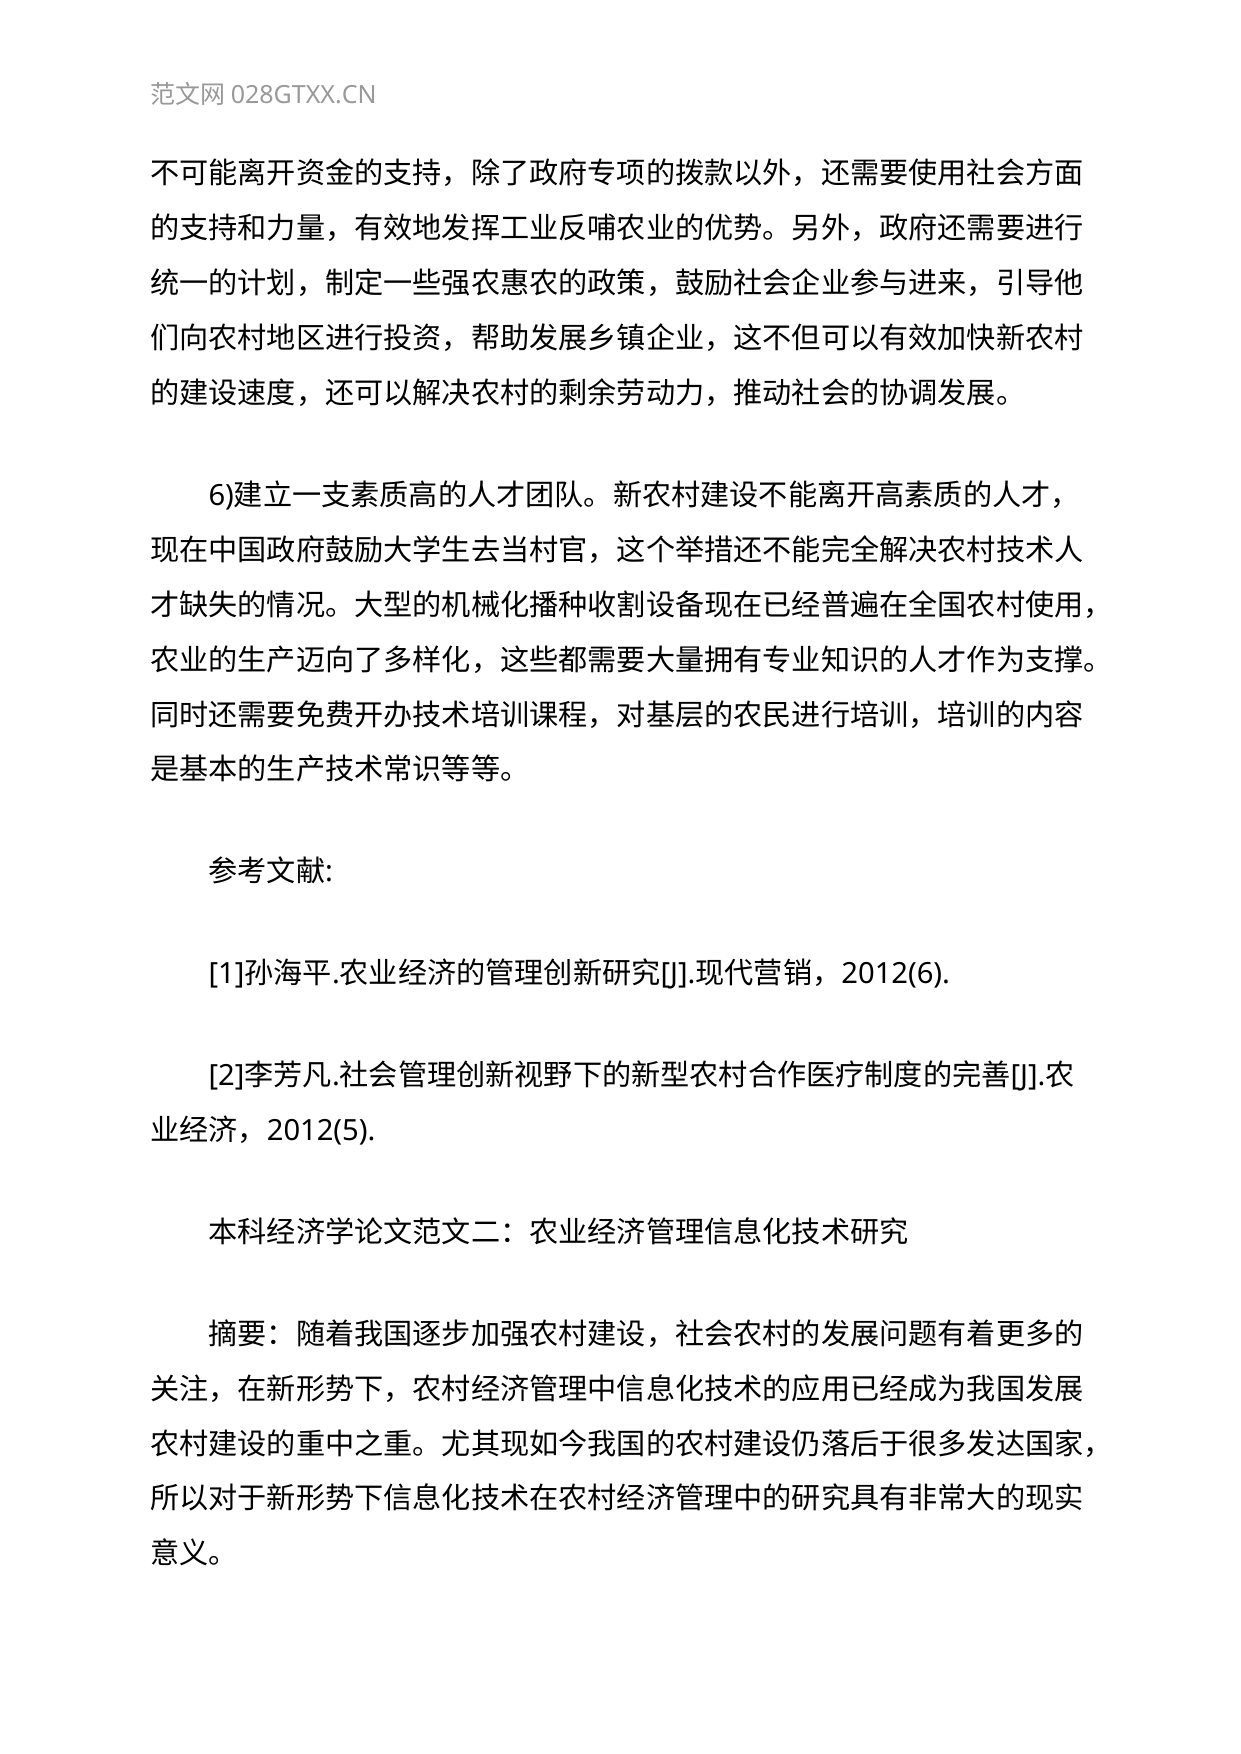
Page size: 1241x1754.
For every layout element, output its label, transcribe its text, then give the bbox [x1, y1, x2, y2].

text 本科经济学论文范文二：农业经济管理信息化技术研究 [150, 1209, 1090, 1251]
text [1]孙海平.农业经济的管理创新研究[J].现代营销，2012(6). [150, 950, 1090, 992]
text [150, 150, 1090, 412]
text 摘要：随着我国逐步加强农村建设，社会农村的发展问题有着更多的关注，在新形势下，农村经济管理中信息化技术的应用已经成为我国发展农村建设的重中之重。尤其现如今我国的农村建设仍落后于很多发达国家，所以对于新形势下信息化技术在农村经济管理中的研究具有非常大的现实意义。 [150, 1310, 1090, 1572]
text [2]李芳凡.社会管理创新视野下的新型农村合作医疗制度的完善[J].农业经济，2012(5). [150, 1052, 1090, 1149]
text 参考文献: [150, 848, 1090, 890]
text 6)建立一支素质高的人才团队。新农村建设不能离开高素质的人才，现在中国政府鼓励大学生去当村官，这个举措还不能完全解决农村技术人才缺失的情况。大型的机械化播种收割设备现在已经普遍在全国农村使用，农业的生产迈向了多样化，这些都需要大量拥有专业知识的人才作为支撑。同时还需要免费开办技术培训课程，对基层的农民进行培训，培训的内容是基本的生产技术常识等等。 [150, 471, 1090, 788]
